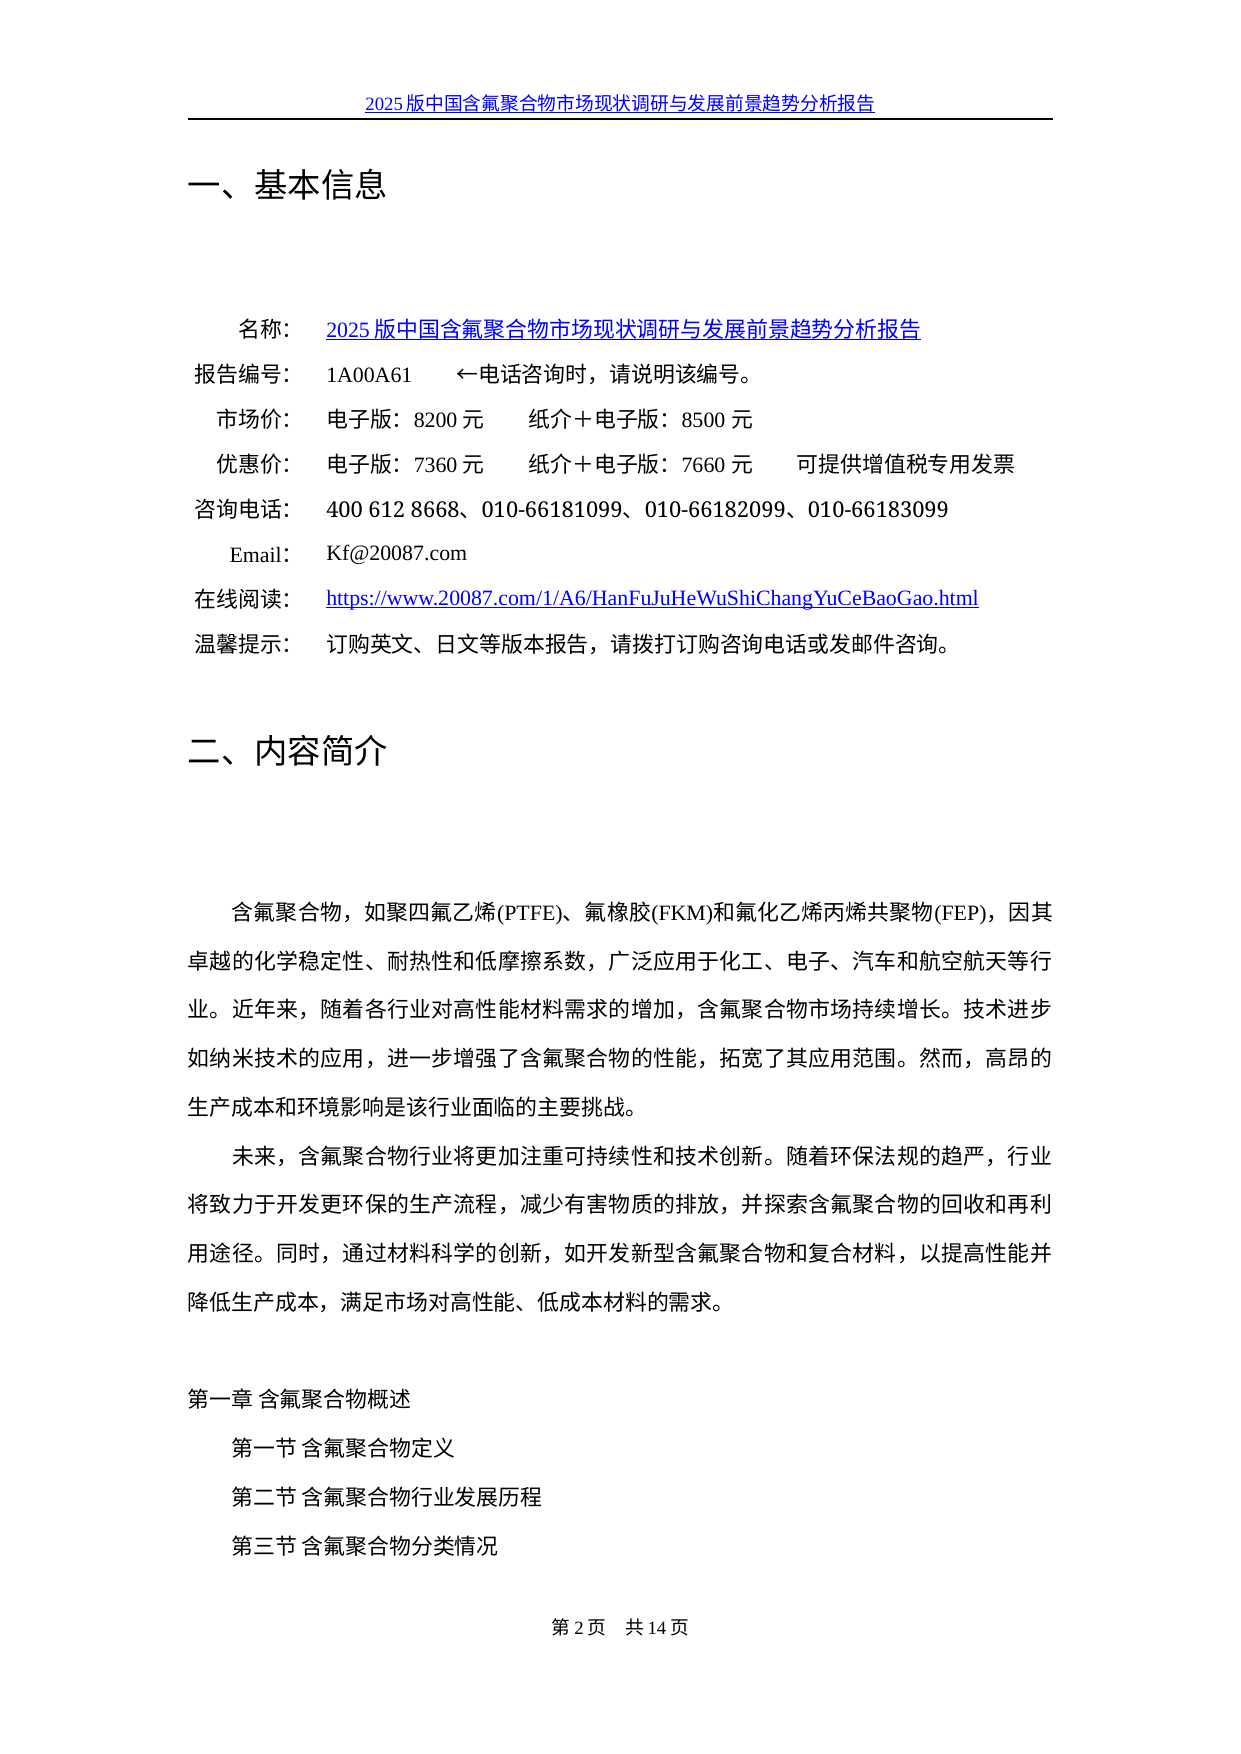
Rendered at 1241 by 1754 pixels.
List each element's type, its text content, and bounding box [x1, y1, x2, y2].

table_cell 1A00A61 ←电话咨询时，请说明该编号。 [315, 357, 1073, 402]
table_cell 在线阅读： [167, 582, 315, 627]
table_header 名称： [167, 312, 315, 357]
table_cell 报告编号： [167, 357, 315, 402]
table_cell [315, 582, 1073, 627]
table_cell Kf@20087.com [315, 537, 1073, 582]
table_header 2025版中国含氟聚合物市场现状调研与发展前景趋势分析报告 [315, 312, 1073, 357]
table_cell 优惠价： [167, 447, 315, 492]
table_cell 订购英文、日文等版本报告，请拨打订购咨询电话或发邮件咨询。 [315, 627, 1073, 672]
table_cell 市场价： [167, 402, 315, 447]
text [187, 894, 1053, 1561]
table_cell 电子版：7360 元 纸介＋电子版：7660 元 可提供增值税专用发票 [315, 447, 1073, 492]
title 一、基本信息 [187, 150, 1053, 215]
table_cell Email： [167, 537, 315, 582]
table_cell 电子版：8200 元 纸介＋电子版：8500 元 [315, 402, 1073, 447]
table_cell 400 612 8668、010-66181099、010-66182099、010-66183099 [315, 492, 1073, 537]
table_cell 温馨提示： [167, 627, 315, 672]
table_cell 咨询电话： [167, 492, 315, 537]
title 二、内容简介 [187, 717, 1053, 782]
